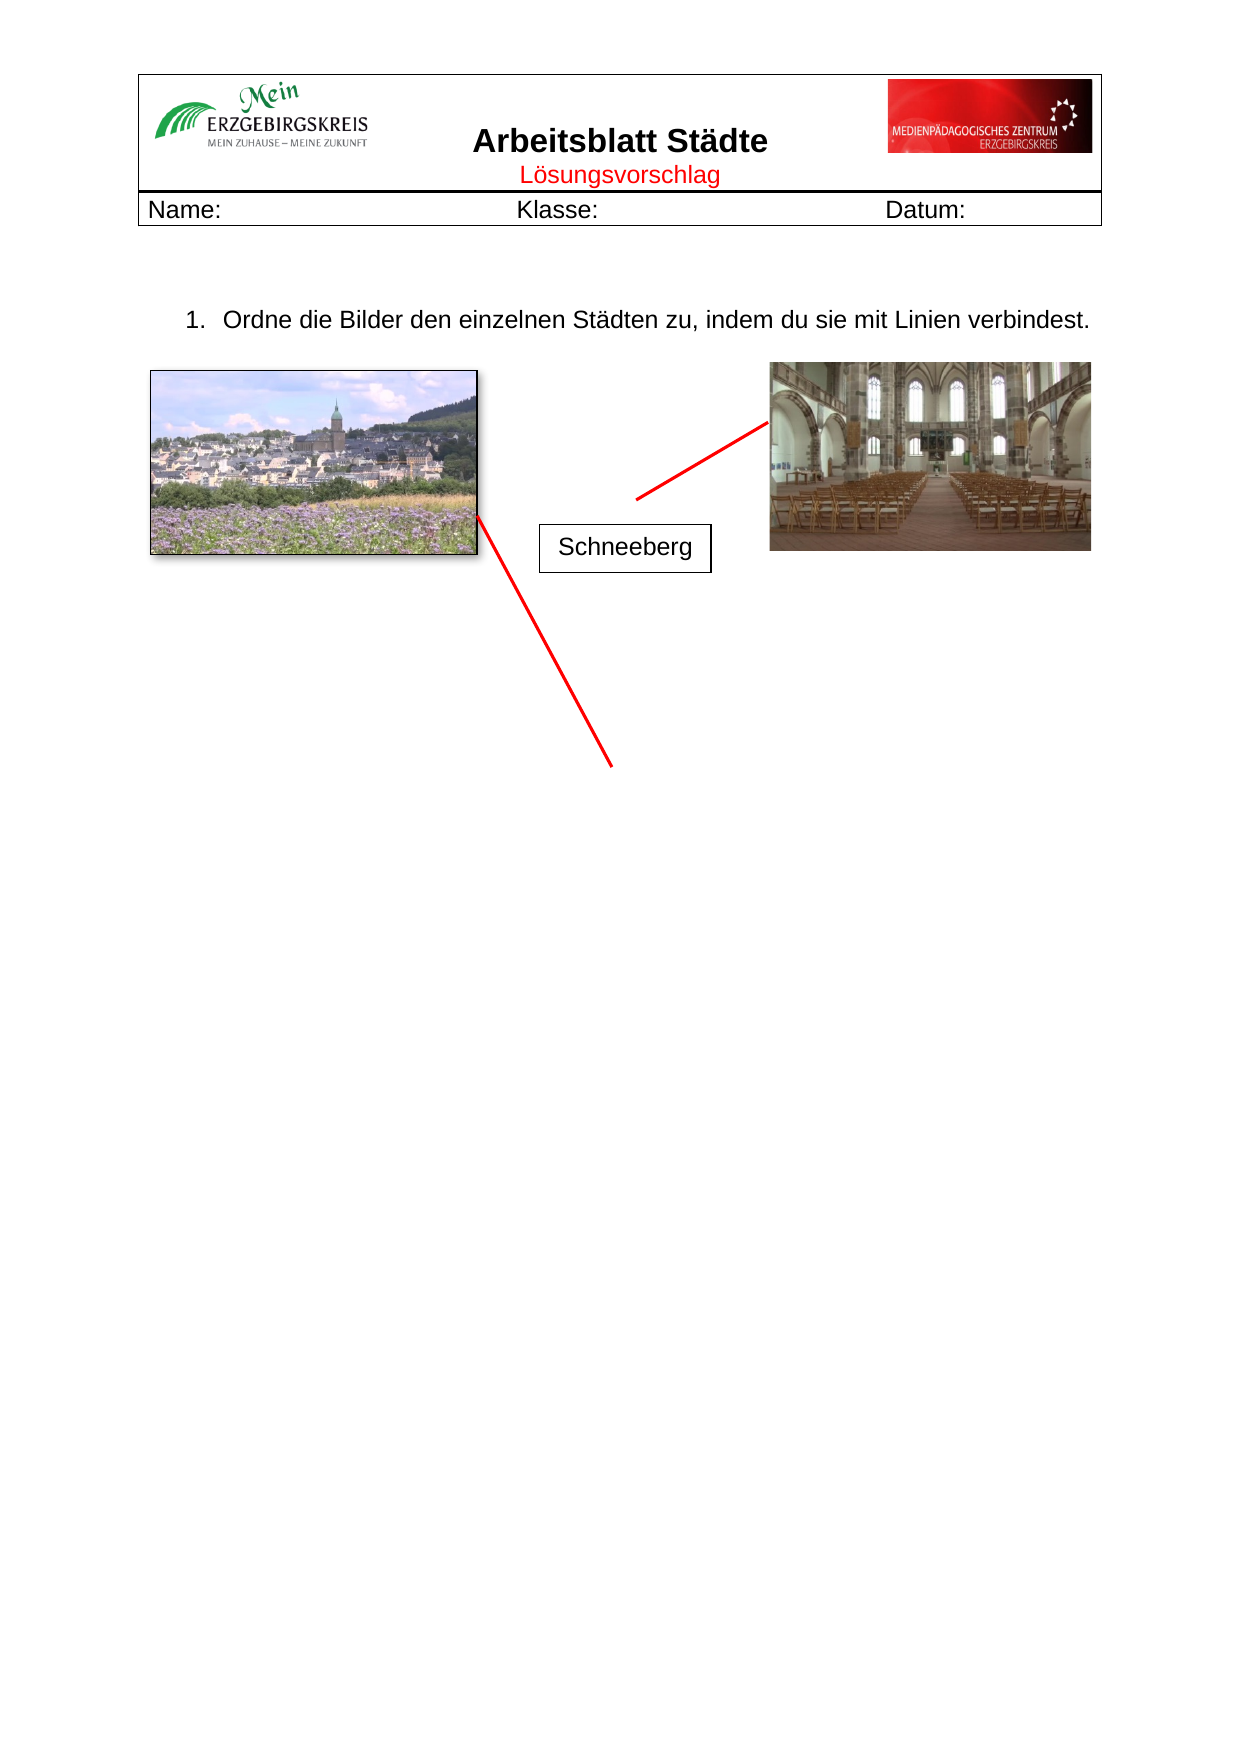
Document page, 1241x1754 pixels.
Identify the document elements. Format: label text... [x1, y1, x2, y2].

list Ordne die Bilder den einzelnen Städten zu, indem du sie mit Linien verbindest. [185, 305, 1093, 334]
text Name: Klasse: Datum: [139, 193, 1101, 225]
picture [769, 362, 1092, 550]
picture [887, 79, 1093, 153]
picture [151, 371, 476, 554]
picture [147, 76, 392, 153]
